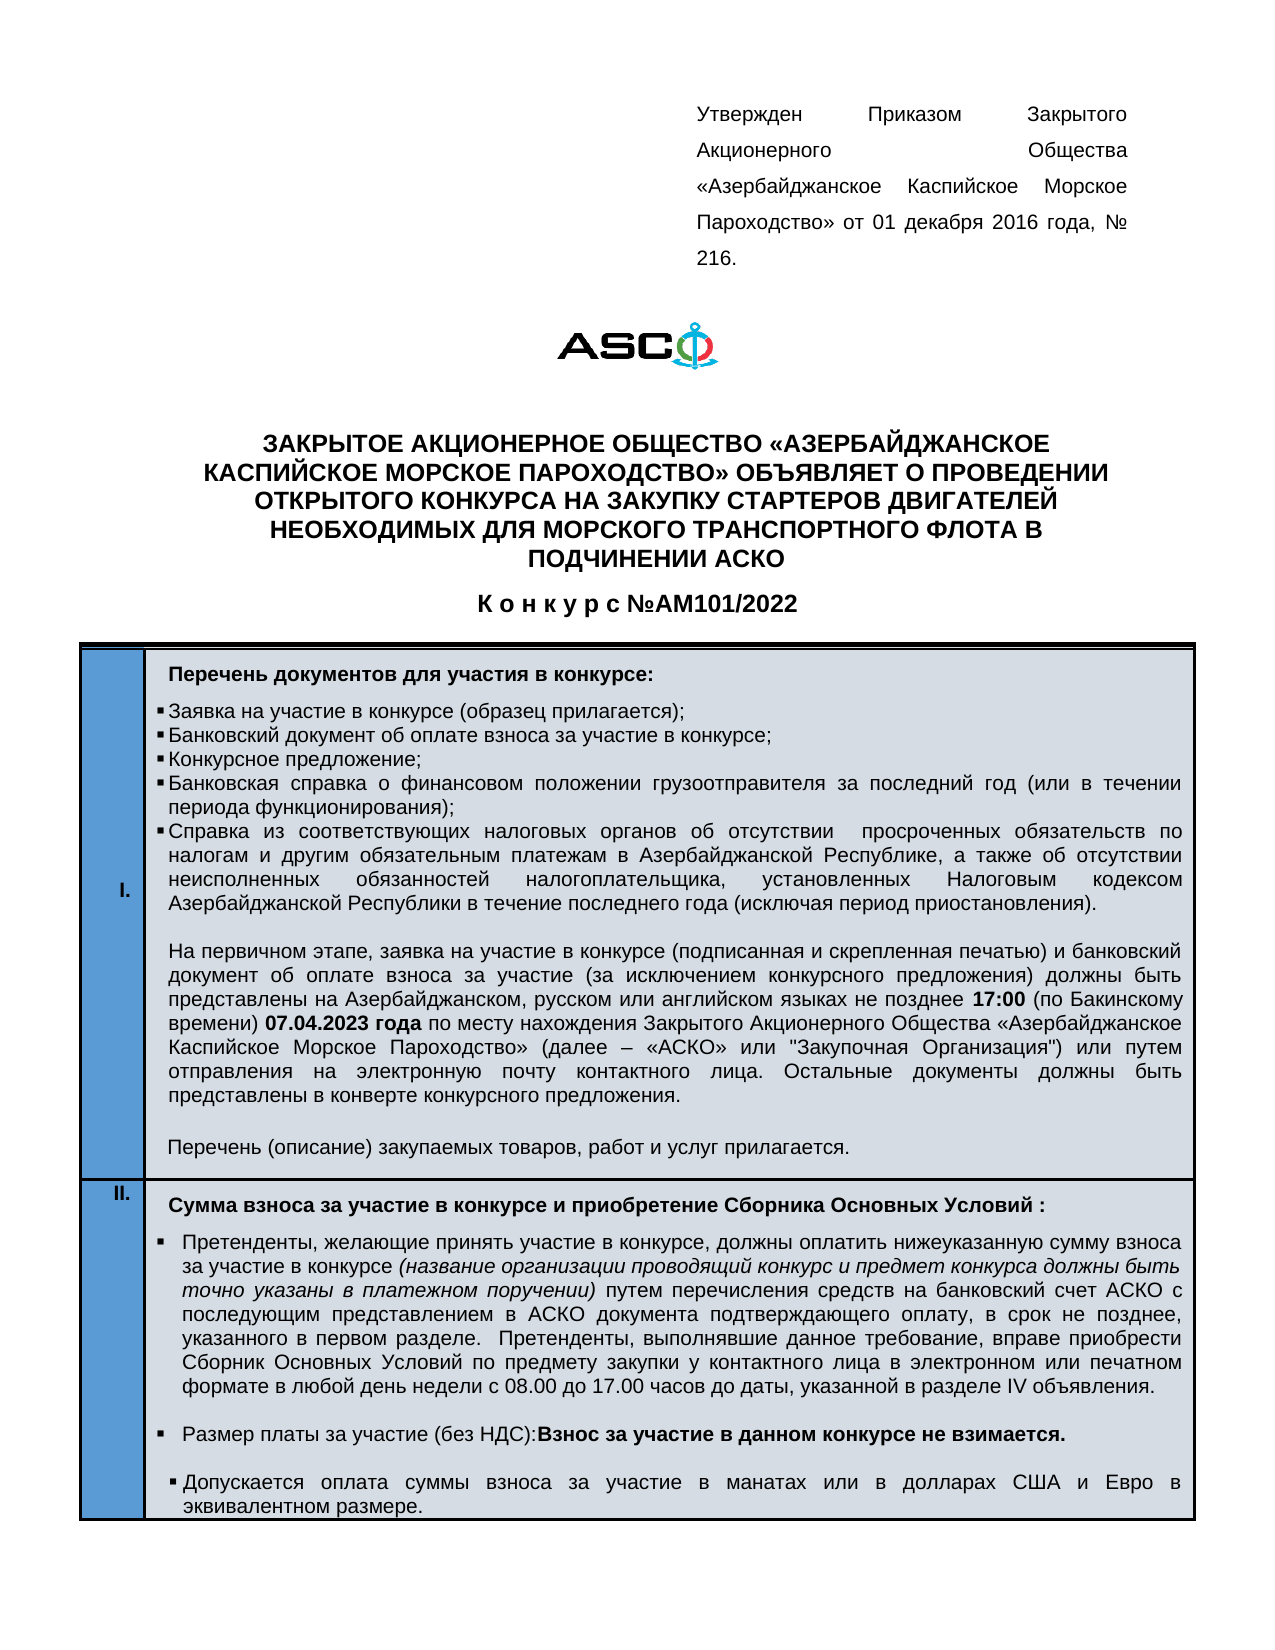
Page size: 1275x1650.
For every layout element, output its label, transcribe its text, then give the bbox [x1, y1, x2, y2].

table_header Перечень документов для участия в конкурсе: Заявка на участие в конкурсе (образец прилагается); Банковский документ об оплате взноса за участие в конкурсе; Конкурсное предложение; Банковская справка о финансовом положении грузоотправителя за последний год (или в течении периода функционирования); Справка из соответствующих налоговых органов об отсутствии просроченных обязательств по налогам и другим обязательным платежам в Азербайджанской Республике, а также об отсутствии неисполненных обязанностей налогоплательщика, установленных Налоговым кодексом Азербайджанской Республики в течение последнего года (исключая период приостановления). На первичном этапе, заявка на участие в конкурсе (подписанная и скрепленная печатью) и банковский документ об оплате взноса за участие (за исключением конкурсного предложения) должны быть представлены на Азербайджанском, русском или английском языках не позднее 17:00 (по Бакинскому времени) 07.04.2023 года по месту нахождения Закрытого Акционерного Общества «Азербайджанское Каспийское Морское Пароходство» (далее – «АСКО» или "Закупочная Организация") или путем отправления на электронную почту контактного лица. Остальные документы должны быть представлены в конверте конкурсного предложения. Перечень (описание) закупаемых товаров, работ и услуг прилагается. [146, 650, 1193, 1178]
text К о н к у р с №AM101/2022 [150, 589, 1125, 618]
picture [521, 281, 754, 410]
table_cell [146, 1181, 1193, 1518]
table_cell [82, 1181, 143, 1518]
table_header [82, 650, 143, 1178]
text Утвержден Приказом Закрытого Акционерного Общества «Азербайджанское Каспийское Морское Пароходство» от 01 декабря 2016 года, № 216. [696, 102, 1127, 269]
text ЗАКРЫТОЕ АКЦИОНЕРНОЕ ОБЩЕСТВО «АЗЕРБАЙДЖАНСКОЕ КАСПИЙСКОЕ МОРСКОЕ ПАРОХОДСТВО» ОБЪЯВЛЯЕТ О ПРОВЕДЕНИИ ОТКРЫТОГО КОНКУРСА НА ЗАКУПКУ СТАРТЕРОВ ДВИГАТЕЛЕЙ НЕОБХОДИМЫХ ДЛЯ МОРСКОГО ТРАНСПОРТНОГО ФЛОТА В ПОДЧИНЕНИИ АСКО [187, 429, 1125, 573]
